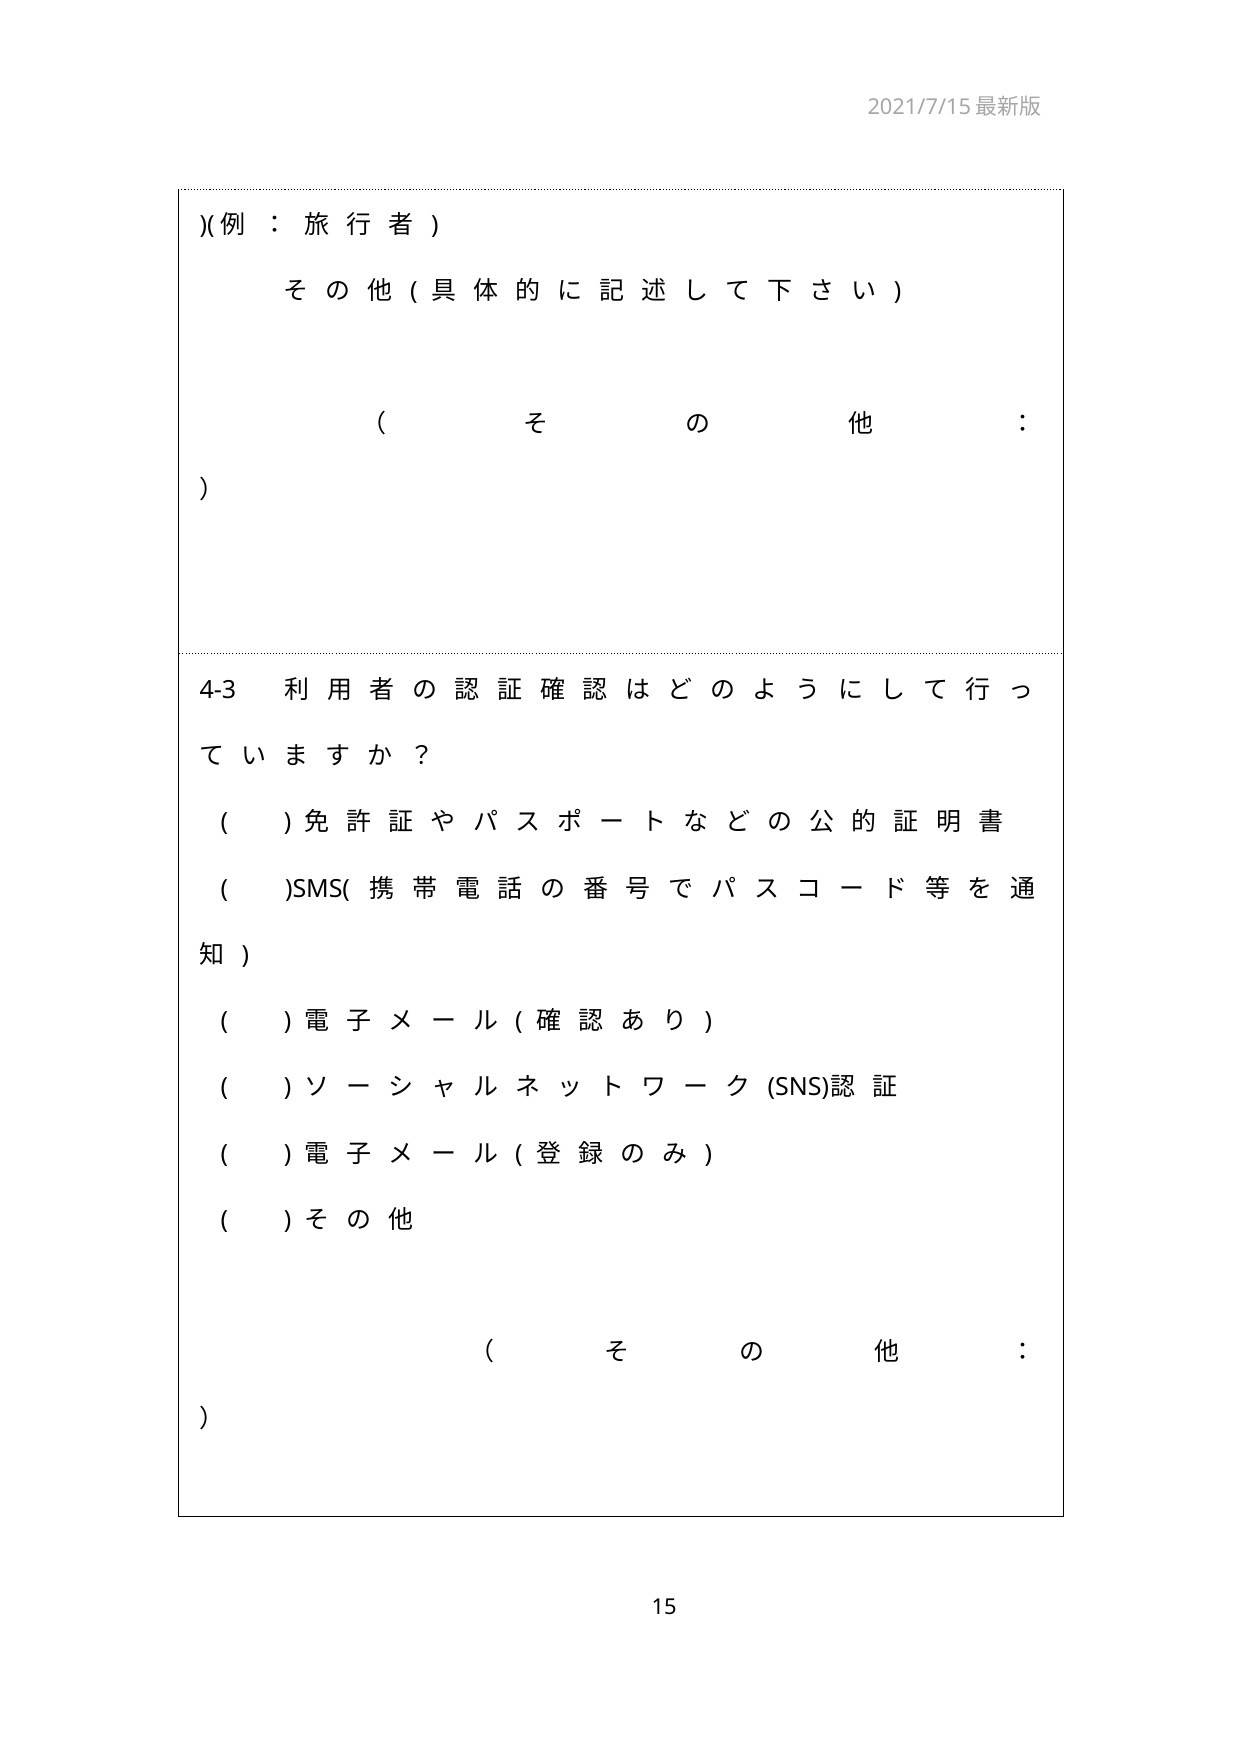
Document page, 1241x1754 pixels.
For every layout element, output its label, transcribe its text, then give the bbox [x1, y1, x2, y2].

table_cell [179, 189, 1063, 653]
table_cell 4-3 利用者の認証確認はどのようにして行っていますか？ ( )免許証やパスポートなどの公的証明書 ( )SMS(携帯電話の番号でパスコード等を通知) ( )電子メール(確認あり) ( )ソーシャルネットワーク(SNS)認証 ( )電子メール(登録のみ) ( )その他 （その他： ） [179, 653, 1063, 1516]
